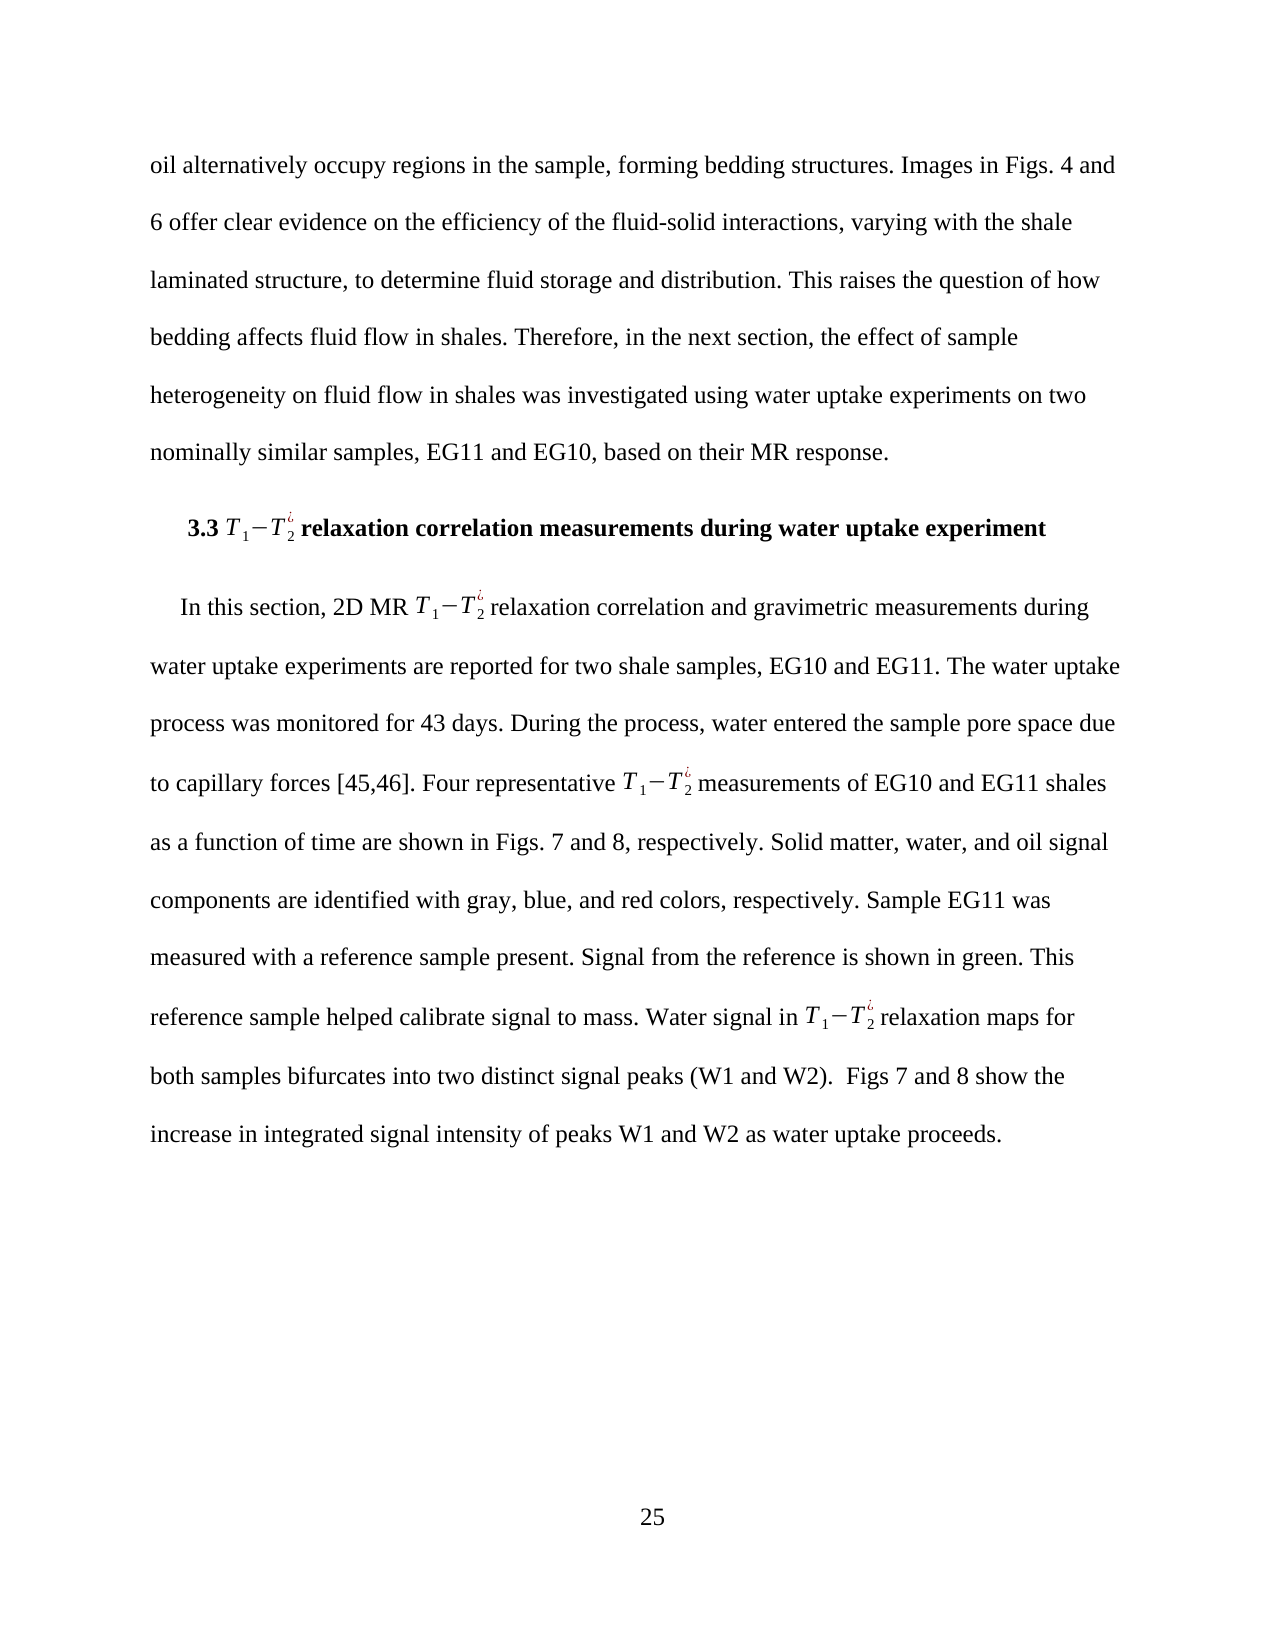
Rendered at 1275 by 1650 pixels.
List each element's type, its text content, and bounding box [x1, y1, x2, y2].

subtitle relaxation correlation measurements during water uptake experiment [187, 512, 1125, 544]
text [150, 150, 1125, 466]
text In this section, 2D MR relaxation correlation and gravimetric measurements during water uptake experiments are reported for two shale samples, EG10 and EG11. The water uptake process was monitored for 43 days. During the process, water entered the sample pore space due to capillary forces [45,46]. Four representative measurements of EG10 and EG11 shales as a function of time are shown in Figs. 7 and 8, respectively. Solid matter, water, and oil signal components are identified with gray, blue, and red colors, respectively. Sample EG11 was measured with a reference sample present. Signal from the reference is shown in green. This reference sample helped calibrate signal to mass. Water signal in relaxation maps for both samples bifurcates into two distinct signal peaks (W1 and W2). Figs 7 and 8 show the increase in integrated signal intensity of peaks W1 and W2 as water uptake proceeds. [150, 590, 1125, 1147]
